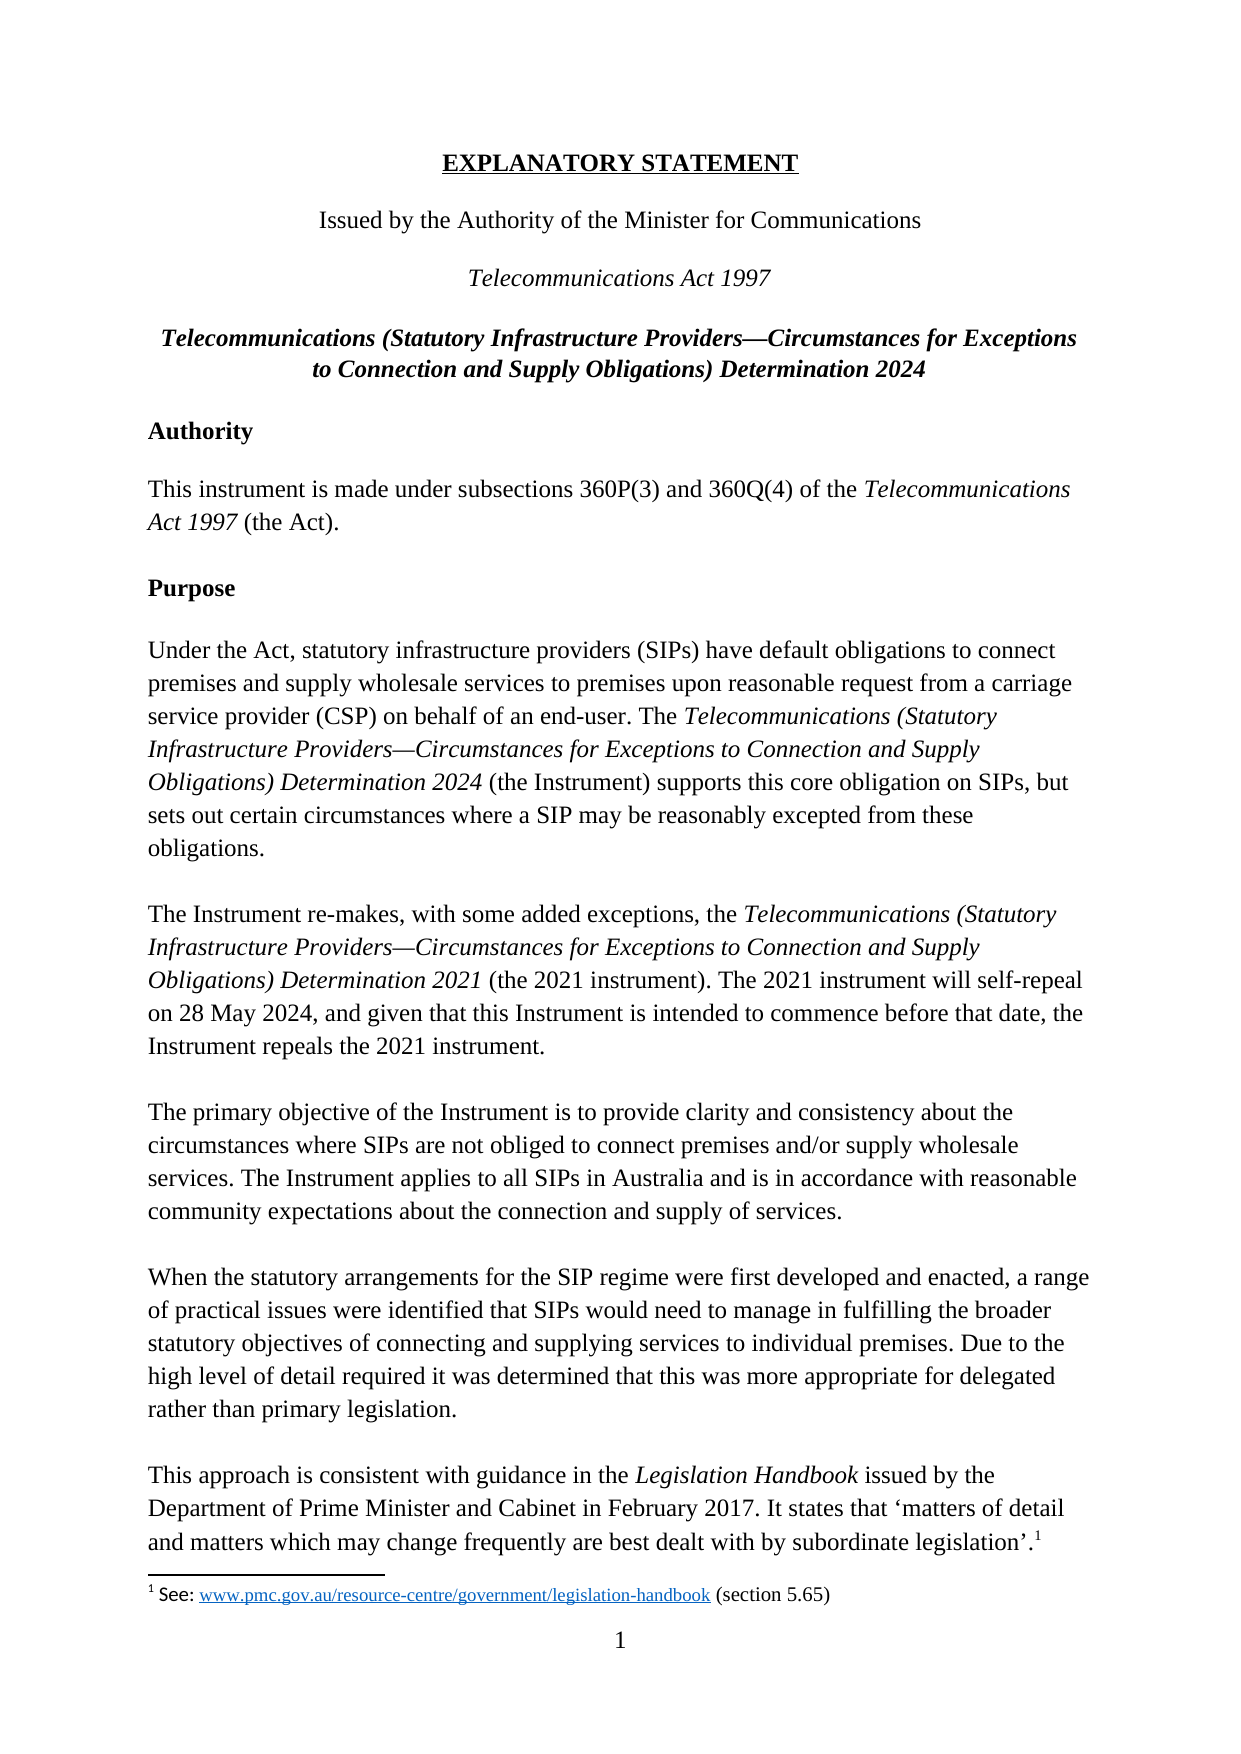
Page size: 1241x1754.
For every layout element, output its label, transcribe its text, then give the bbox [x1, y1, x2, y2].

text This instrument is made under subsections 360P(3) and 360Q(4) of the Telecommunications Act 1997 (the Act). [148, 474, 1092, 536]
text Authority [148, 416, 1092, 444]
text Purpose [148, 573, 1092, 602]
text EXPLANATORY STATEMENT [148, 148, 1092, 176]
text Telecommunications (Statutory Infrastructure Providers—Circumstances for Exceptions to Connection and Supply Obligations) Determination 2024 [148, 320, 1092, 383]
text The Instrument re-makes, with some added exceptions, the Telecommunications (Statutory Infrastructure Providers—Circumstances for Exceptions to Connection and Supply Obligations) Determination 2021 (the 2021 instrument). The 2021 instrument will self-repeal on 28 May 2024, and given that this Instrument is intended to commence before that date, the Instrument repeals the 2021 instrument. [148, 899, 1092, 1060]
text Telecommunications Act 1997 [148, 263, 1092, 291]
text When the statutory arrangements for the SIP regime were first developed and enacted, a range of practical issues were identified that SIPs would need to manage in fulfilling the broader statutory objectives of connecting and supplying services to individual premises. Due to the high level of detail required it was determined that this was more appropriate for delegated rather than primary legislation. [148, 1262, 1092, 1423]
text The primary objective of the Instrument is to provide clarity and consistency about the circumstances where SIPs are not obliged to connect premises and/or supply wholesale services. The Instrument applies to all SIPs in Australia and is in accordance with reasonable community expectations about the connection and supply of services. [148, 1097, 1092, 1225]
text Issued by the Authority of the Minister for Communications [148, 205, 1092, 234]
text This approach is consistent with guidance in the Legislation Handbook issued by the Department of Prime Minister and Cabinet in February 2017. It states that ‘matters of detail and matters which may change frequently are best dealt with by subordinate legislation’. [148, 1461, 1092, 1555]
text Under the Act, statutory infrastructure providers (SIPs) have default obligations to connect premises and supply wholesale services to premises upon reasonable request from a carriage service provider (CSP) on behalf of an end-user. The Telecommunications (Statutory Infrastructure Providers—Circumstances for Exceptions to Connection and Supply Obligations) Determination 2024 (the Instrument) supports this core obligation on SIPs, but sets out certain circumstances where a SIP may be reasonably excepted from these obligations. [148, 635, 1092, 862]
